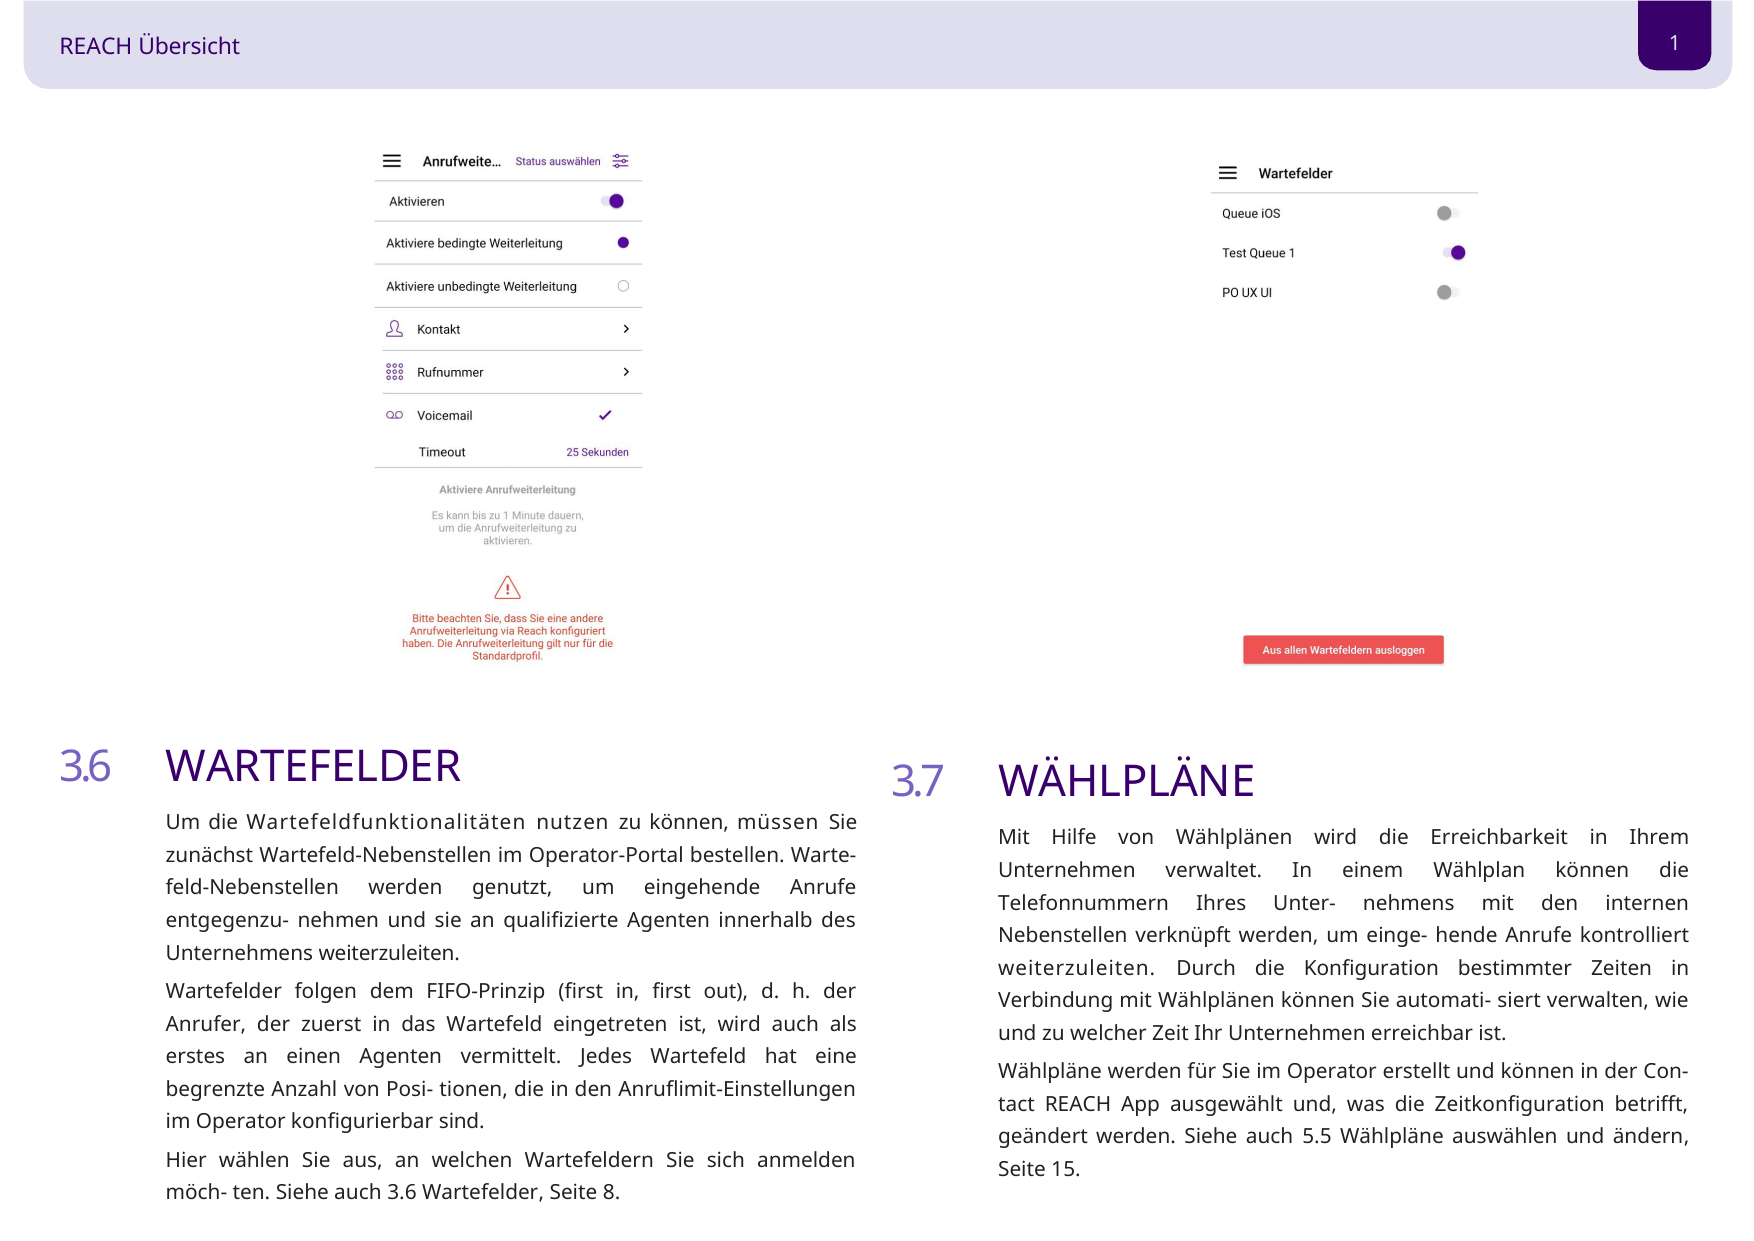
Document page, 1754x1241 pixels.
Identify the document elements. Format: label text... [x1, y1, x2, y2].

text Hier wählen Sie aus, an welchen Wartefeldern Sie sich anmelden möch- ten. Siehe auch 3.6 Wartefelder, Seite 8. [165, 1145, 857, 1206]
picture [374, 146, 643, 667]
text Wählpläne werden für Sie im Operator erstellt und können in der Con- tact REACH App ausgewählt und, was die Zeitkonfiguration betrifft, geändert werden. Siehe auch 5.5 Wählpläne auswählen und ändern, Seite 15. [998, 1056, 1689, 1182]
picture [1211, 166, 1479, 667]
text Um die Wartefeldfunktionalitäten nutzen zu können, müssen Sie zunächst Wartefeld-Nebenstellen im Operator-Portal bestellen. Warte- feld-Nebenstellen werden genutzt, um eingehende Anrufe entgegenzu- nehmen und sie an qualifizierte Agenten innerhalb des Unternehmens weiterzuleiten. [165, 807, 857, 966]
text Wartefelder folgen dem FIFO-Prinzip (first in, first out), d. h. der Anrufer, der zuerst in das Wartefeld eingetreten ist, wird auch als erstes an einen Agenten vermittelt. Jedes Wartefeld hat eine begrenzte Anzahl von Posi- tionen, die in den Anruflimit-Einstellungen im Operator konfigurierbar sind. [165, 976, 857, 1135]
text Mit Hilfe von Wählplänen wird die Erreichbarkeit in Ihrem Unternehmen verwaltet. In einem Wählplan können die Telefonnummern Ihres Unter- nehmens mit den internen Nebenstellen verknüpft werden, um einge- hende Anrufe kontrolliert weiterzuleiten. Durch die Konfiguration bestimmter Zeiten in Verbindung mit Wählplänen können Sie automati- siert verwalten, wie und zu welcher Zeit Ihr Unternehmen erreichbar ist. [998, 822, 1690, 1046]
subtitle WARTEFELDER [59, 734, 861, 794]
subtitle WÄHLPLÄNE [891, 750, 1702, 809]
